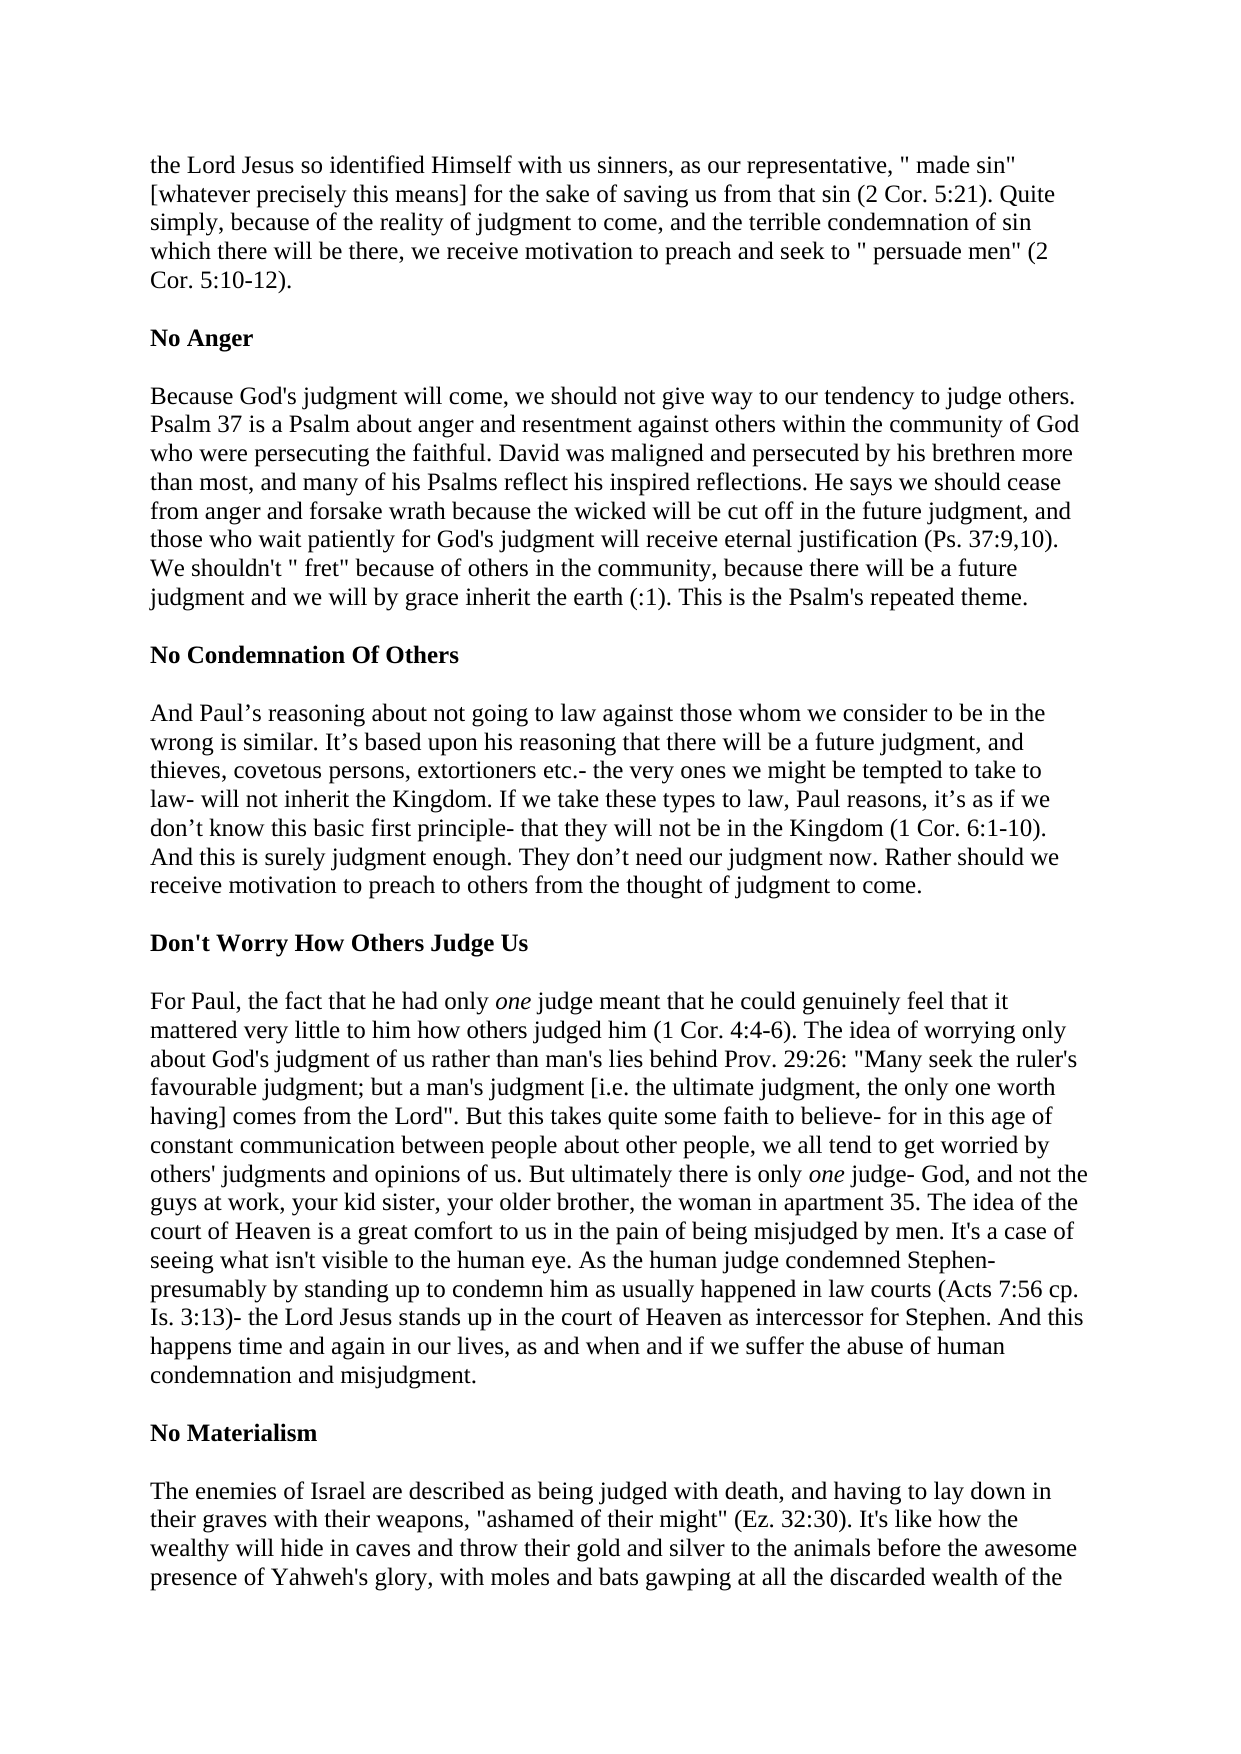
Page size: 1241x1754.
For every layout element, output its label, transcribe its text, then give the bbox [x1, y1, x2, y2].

text Don't Worry How Others Judge Us [150, 928, 1090, 957]
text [150, 150, 1090, 294]
text No Anger [150, 323, 1090, 352]
text And Paul’s reasoning about not going to law against those whom we consider to be in the wrong is similar. It’s based upon his reasoning that there will be a future judgment, and thieves, covetous persons, extortioners etc.- the very ones we might be tempted to take to law- will not inherit the Kingdom. If we take these types to law, Paul reasons, it’s as if we don’t know this basic first principle- that they will not be in the Kingdom (1 Cor. 6:1-10). And this is surely judgment enough. They don’t need our judgment now. Rather should we receive motivation to preach to others from the thought of judgment to come. [150, 698, 1090, 899]
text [150, 1476, 1090, 1591]
text No Condemnation Of Others [150, 640, 1090, 669]
text For Paul, the fact that he had only one judge meant that he could genuinely feel that it mattered very little to him how others judged him (1 Cor. 4:4-6). The idea of worrying only about God's judgment of us rather than man's lies behind Prov. 29:26: "Many seek the ruler's favourable judgment; but a man's judgment [i.e. the ultimate judgment, the only one worth having] comes from the Lord". But this takes quite some faith to believe- for in this age of constant communication between people about other people, we all tend to get worried by others' judgments and opinions of us. But ultimately there is only one judge- God, and not the guys at work, your kid sister, your older brother, the woman in apartment 35. The idea of the court of Heaven is a great comfort to us in the pain of being misjudged by men. It's a case of seeing what isn't visible to the human eye. As the human judge condemned Stephen- presumably by standing up to condemn him as usually happened in law courts (Acts 7:56 cp. Is. 3:13)- the Lord Jesus stands up in the court of Heaven as intercessor for Stephen. And this happens time and again in our lives, as and when and if we suffer the abuse of human condemnation and misjudgment. [150, 986, 1090, 1389]
text Because God's judgment will come, we should not give way to our tendency to judge others. Psalm 37 is a Psalm about anger and resentment against others within the community of God who were persecuting the faithful. David was maligned and persecuted by his brethren more than most, and many of his Psalms reflect his inspired reflections. He says we should cease from anger and forsake wrath because the wicked will be cut off in the future judgment, and those who wait patiently for God's judgment will receive eternal justification (Ps. 37:9,10). We shouldn't " fret" because of others in the community, because there will be a future judgment and we will by grace inherit the earth (:1). This is the Psalm's repeated theme. [150, 381, 1090, 611]
text No Materialism [150, 1418, 1090, 1447]
